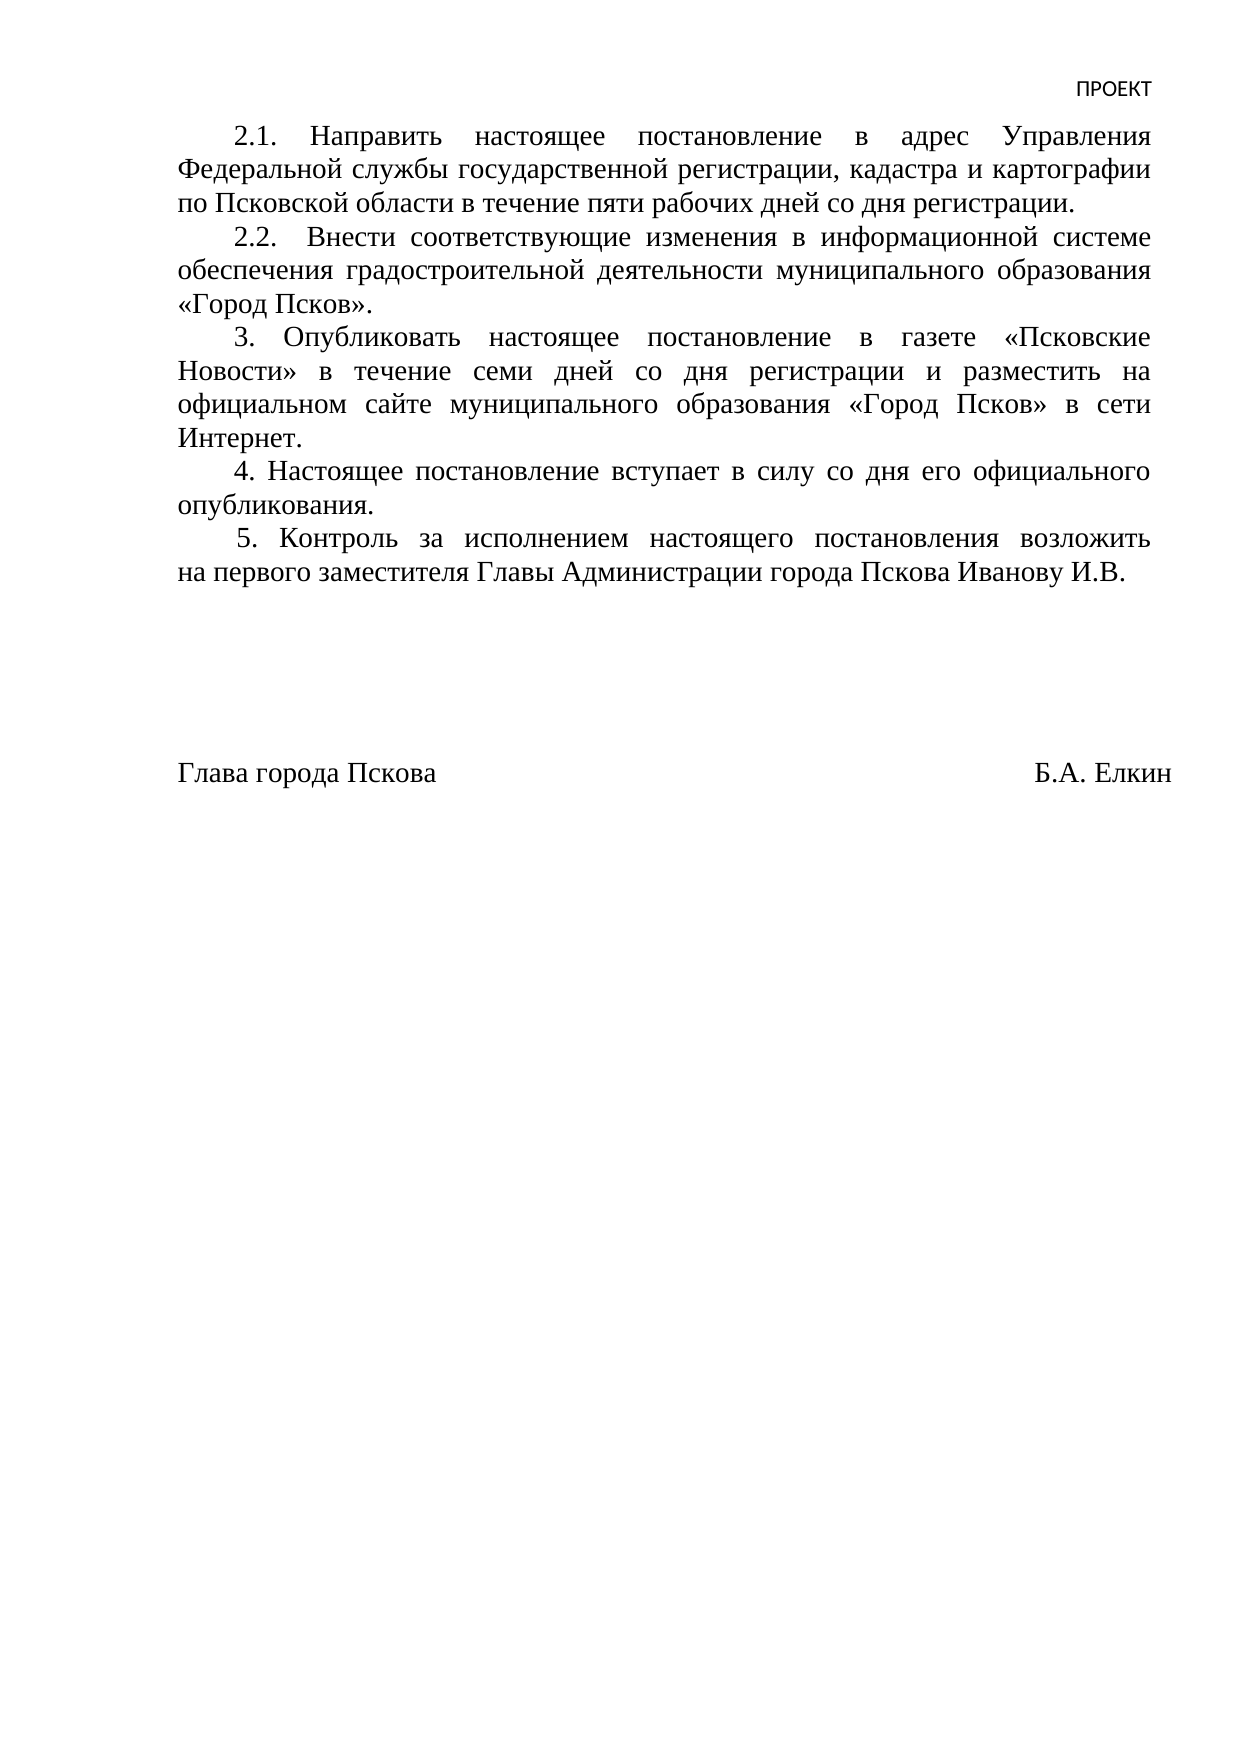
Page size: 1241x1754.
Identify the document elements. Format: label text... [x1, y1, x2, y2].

text 2.2. Внести соответствующие изменения в информационной системе обеспечения градостроительной деятельности муниципального образования «Город Псков». [177, 219, 1152, 319]
text 3. Опубликовать настоящее постановление в газете «Псковские Новости» в течение семи дней со дня регистрации и разместить на официальном сайте муниципального образования «Город Псков» в сети Интернет. [177, 319, 1152, 453]
text Глава города Пскова Б.А. Елкин [177, 755, 1181, 817]
text 2.1. Направить настоящее постановление в адрес Управления Федеральной службы государственной регистрации, кадастра и картографии по Псковской области в течение пяти рабочих дней со дня регистрации. [177, 118, 1152, 219]
text 5. Контроль за исполнением настоящего постановления возложить на первого заместителя Главы Администрации города Пскова Иванову И.В. [177, 521, 1152, 588]
text 4. Настоящее постановление вступает в силу со дня его официального опубликования. [177, 453, 1152, 521]
